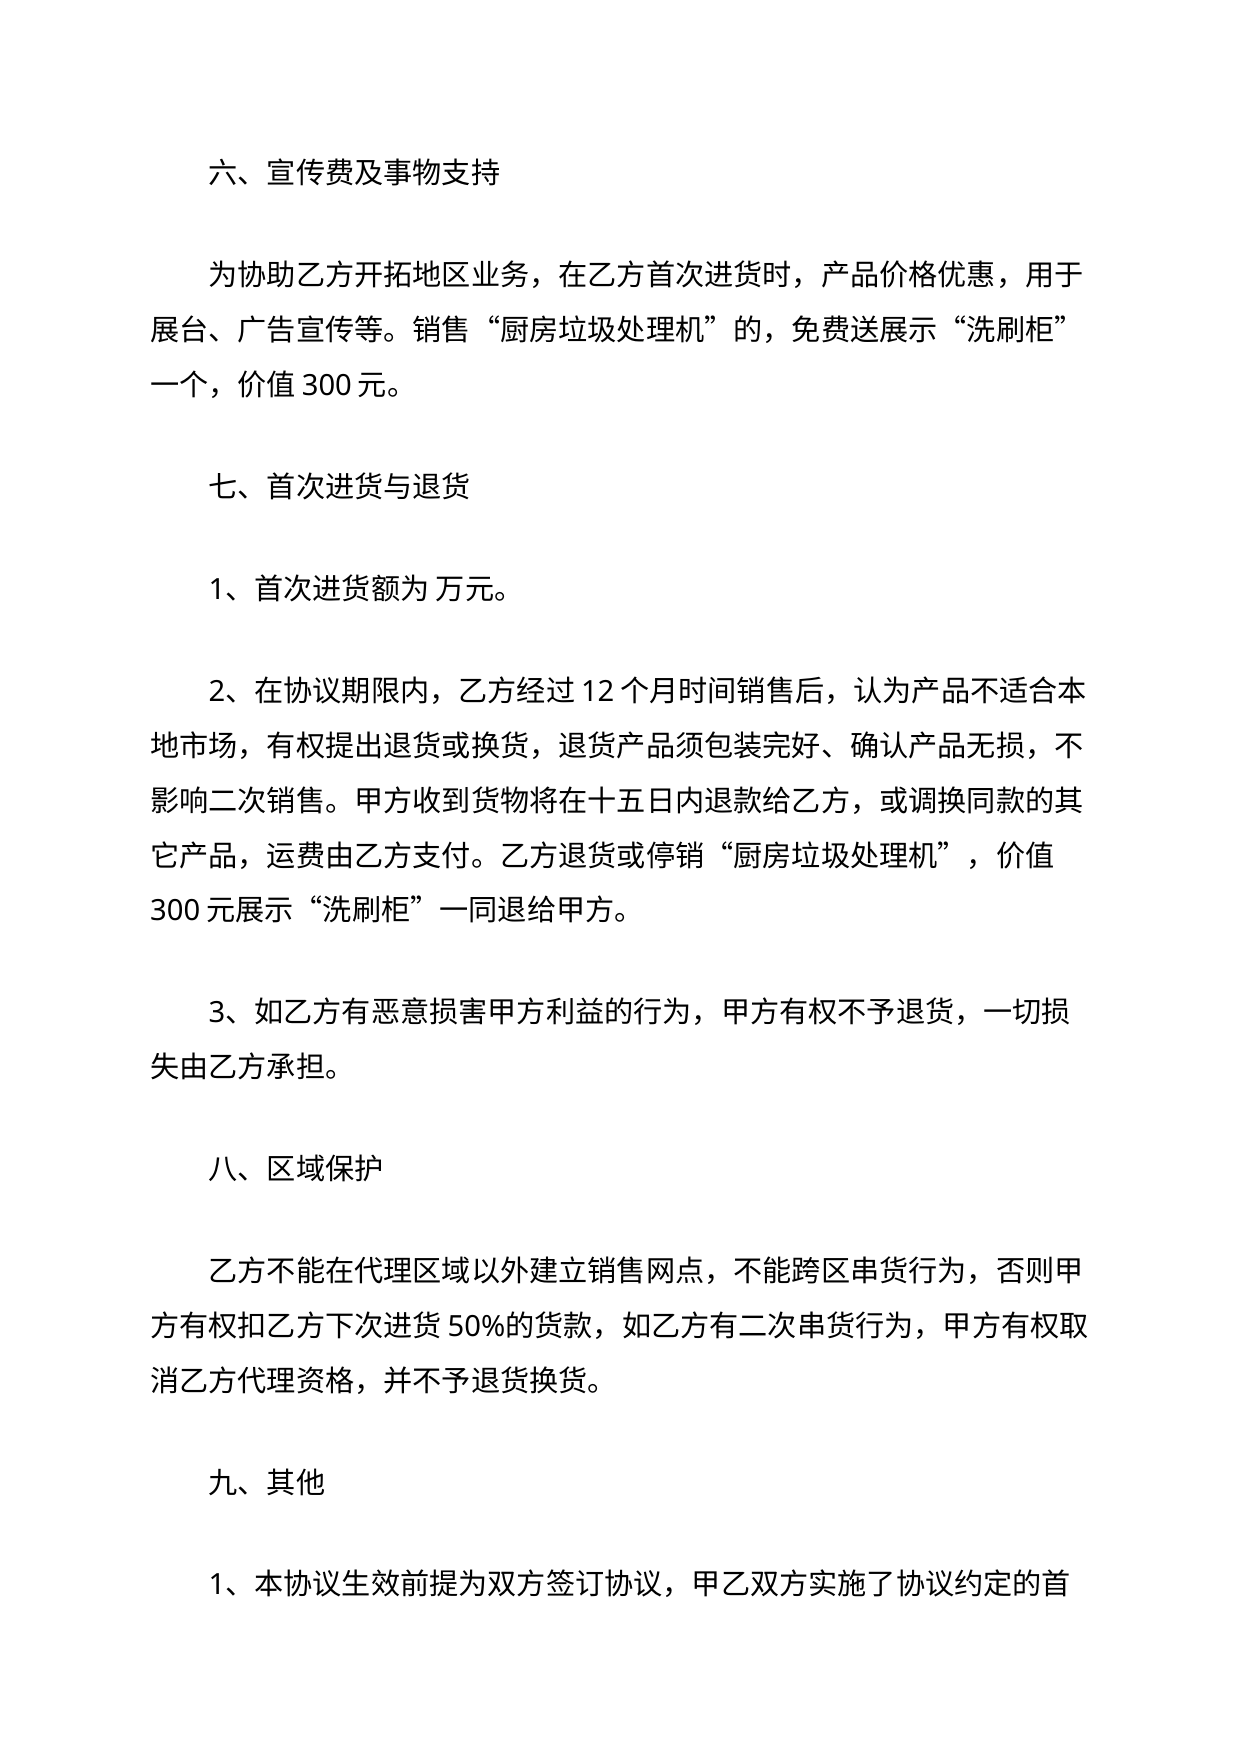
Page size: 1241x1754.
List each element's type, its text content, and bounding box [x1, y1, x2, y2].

text 1、首次进货额为 万元。 [150, 565, 1090, 608]
text 六、宣传费及事物支持 [150, 150, 1090, 192]
text 乙方不能在代理区域以外建立销售网点，不能跨区串货行为，否则甲方有权扣乙方下次进货50%的货款，如乙方有二次串货行为，甲方有权取消乙方代理资格，并不予退货换货。 [150, 1247, 1090, 1400]
text 九、其他 [150, 1459, 1090, 1501]
text 八、区域保护 [150, 1146, 1090, 1188]
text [150, 1561, 1090, 1603]
text 为协助乙方开拓地区业务，在乙方首次进货时，产品价格优惠，用于展台、广告宣传等。销售“厨房垃圾处理机”的，免费送展示“洗刷柜”一个，价值300元。 [150, 252, 1090, 404]
text 2、在协议期限内，乙方经过12个月时间销售后，认为产品不适合本地市场，有权提出退货或换货，退货产品须包装完好、确认产品无损，不影响二次销售。甲方收到货物将在十五日内退款给乙方，或调换同款的其它产品，运费由乙方支付。乙方退货或停销“厨房垃圾处理机”，价值300元展示“洗刷柜”一同退给甲方。 [150, 667, 1090, 929]
text 七、首次进货与退货 [150, 463, 1090, 506]
text 3、如乙方有恶意损害甲方利益的行为，甲方有权不予退货，一切损失由乙方承担。 [150, 989, 1090, 1086]
